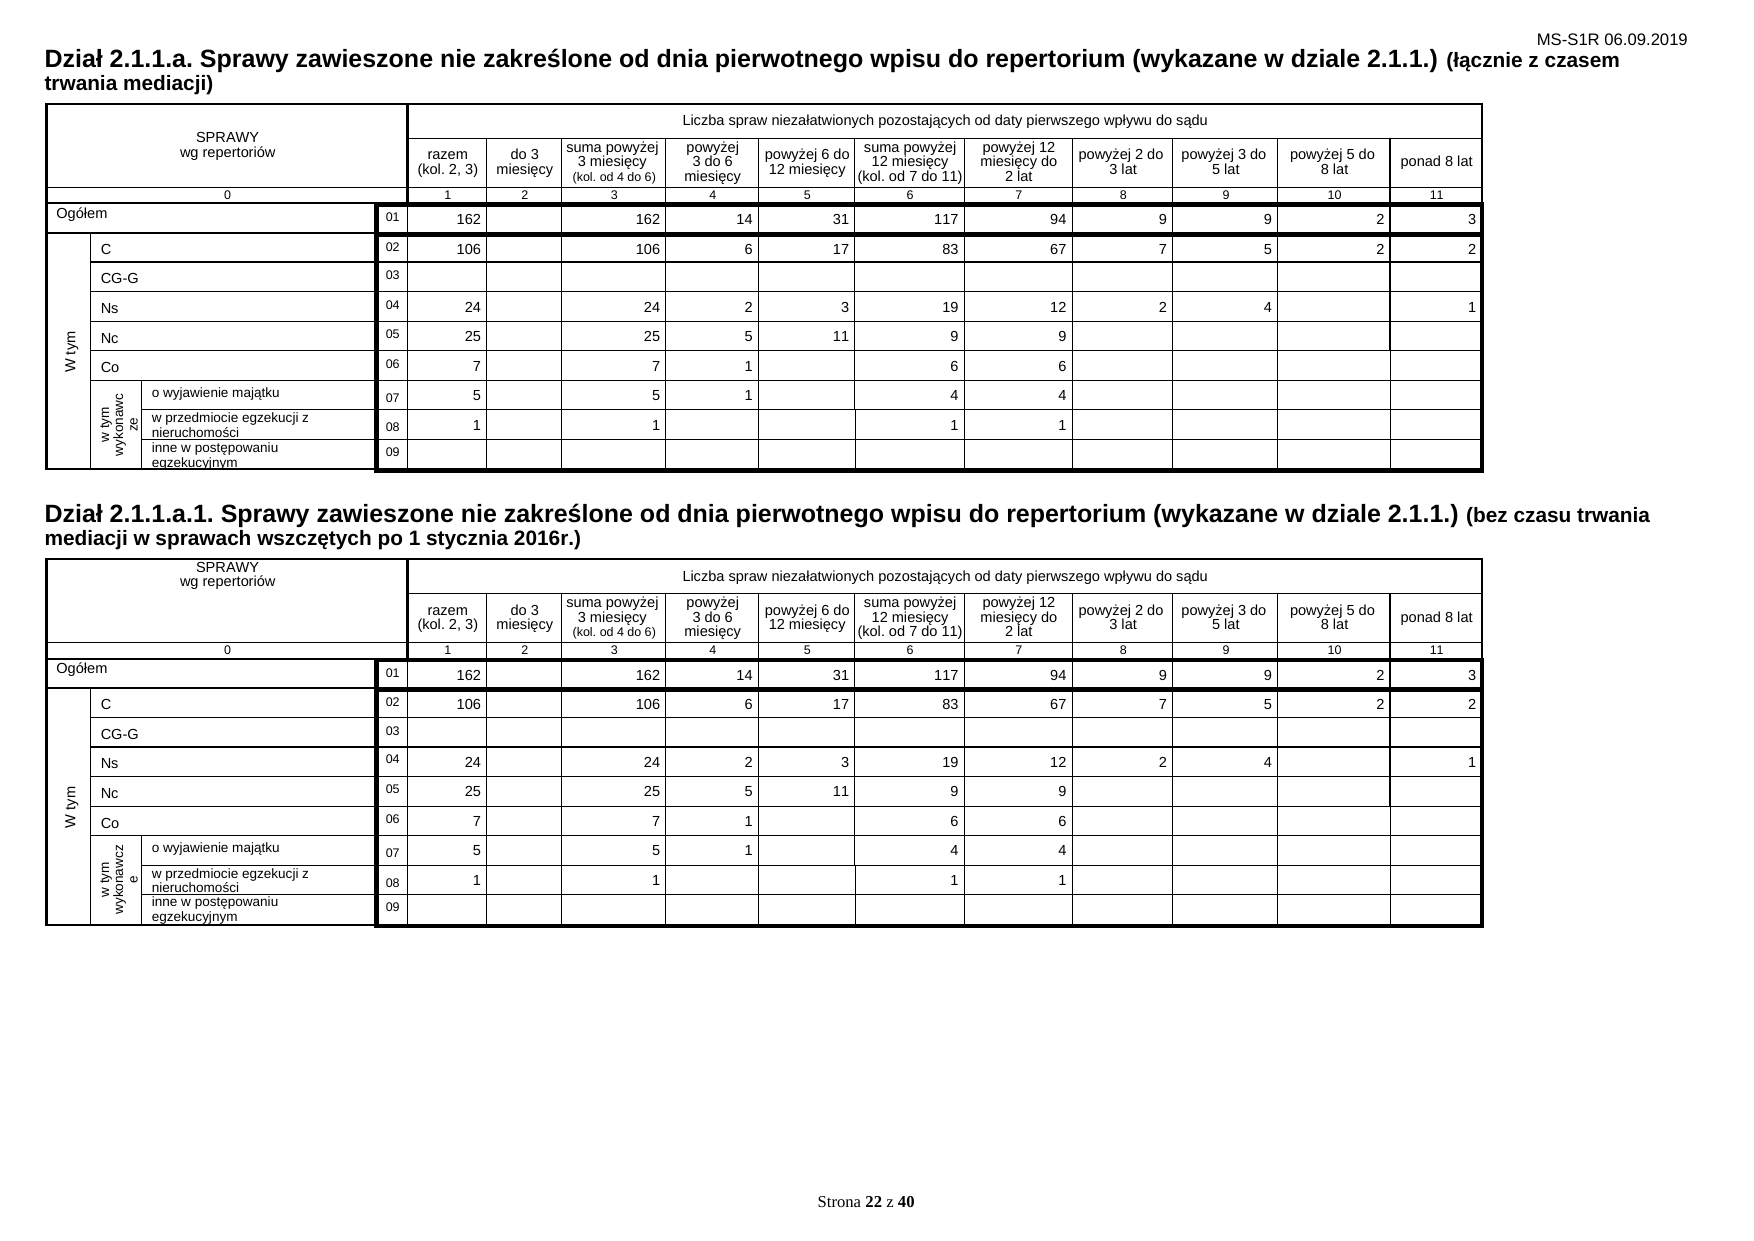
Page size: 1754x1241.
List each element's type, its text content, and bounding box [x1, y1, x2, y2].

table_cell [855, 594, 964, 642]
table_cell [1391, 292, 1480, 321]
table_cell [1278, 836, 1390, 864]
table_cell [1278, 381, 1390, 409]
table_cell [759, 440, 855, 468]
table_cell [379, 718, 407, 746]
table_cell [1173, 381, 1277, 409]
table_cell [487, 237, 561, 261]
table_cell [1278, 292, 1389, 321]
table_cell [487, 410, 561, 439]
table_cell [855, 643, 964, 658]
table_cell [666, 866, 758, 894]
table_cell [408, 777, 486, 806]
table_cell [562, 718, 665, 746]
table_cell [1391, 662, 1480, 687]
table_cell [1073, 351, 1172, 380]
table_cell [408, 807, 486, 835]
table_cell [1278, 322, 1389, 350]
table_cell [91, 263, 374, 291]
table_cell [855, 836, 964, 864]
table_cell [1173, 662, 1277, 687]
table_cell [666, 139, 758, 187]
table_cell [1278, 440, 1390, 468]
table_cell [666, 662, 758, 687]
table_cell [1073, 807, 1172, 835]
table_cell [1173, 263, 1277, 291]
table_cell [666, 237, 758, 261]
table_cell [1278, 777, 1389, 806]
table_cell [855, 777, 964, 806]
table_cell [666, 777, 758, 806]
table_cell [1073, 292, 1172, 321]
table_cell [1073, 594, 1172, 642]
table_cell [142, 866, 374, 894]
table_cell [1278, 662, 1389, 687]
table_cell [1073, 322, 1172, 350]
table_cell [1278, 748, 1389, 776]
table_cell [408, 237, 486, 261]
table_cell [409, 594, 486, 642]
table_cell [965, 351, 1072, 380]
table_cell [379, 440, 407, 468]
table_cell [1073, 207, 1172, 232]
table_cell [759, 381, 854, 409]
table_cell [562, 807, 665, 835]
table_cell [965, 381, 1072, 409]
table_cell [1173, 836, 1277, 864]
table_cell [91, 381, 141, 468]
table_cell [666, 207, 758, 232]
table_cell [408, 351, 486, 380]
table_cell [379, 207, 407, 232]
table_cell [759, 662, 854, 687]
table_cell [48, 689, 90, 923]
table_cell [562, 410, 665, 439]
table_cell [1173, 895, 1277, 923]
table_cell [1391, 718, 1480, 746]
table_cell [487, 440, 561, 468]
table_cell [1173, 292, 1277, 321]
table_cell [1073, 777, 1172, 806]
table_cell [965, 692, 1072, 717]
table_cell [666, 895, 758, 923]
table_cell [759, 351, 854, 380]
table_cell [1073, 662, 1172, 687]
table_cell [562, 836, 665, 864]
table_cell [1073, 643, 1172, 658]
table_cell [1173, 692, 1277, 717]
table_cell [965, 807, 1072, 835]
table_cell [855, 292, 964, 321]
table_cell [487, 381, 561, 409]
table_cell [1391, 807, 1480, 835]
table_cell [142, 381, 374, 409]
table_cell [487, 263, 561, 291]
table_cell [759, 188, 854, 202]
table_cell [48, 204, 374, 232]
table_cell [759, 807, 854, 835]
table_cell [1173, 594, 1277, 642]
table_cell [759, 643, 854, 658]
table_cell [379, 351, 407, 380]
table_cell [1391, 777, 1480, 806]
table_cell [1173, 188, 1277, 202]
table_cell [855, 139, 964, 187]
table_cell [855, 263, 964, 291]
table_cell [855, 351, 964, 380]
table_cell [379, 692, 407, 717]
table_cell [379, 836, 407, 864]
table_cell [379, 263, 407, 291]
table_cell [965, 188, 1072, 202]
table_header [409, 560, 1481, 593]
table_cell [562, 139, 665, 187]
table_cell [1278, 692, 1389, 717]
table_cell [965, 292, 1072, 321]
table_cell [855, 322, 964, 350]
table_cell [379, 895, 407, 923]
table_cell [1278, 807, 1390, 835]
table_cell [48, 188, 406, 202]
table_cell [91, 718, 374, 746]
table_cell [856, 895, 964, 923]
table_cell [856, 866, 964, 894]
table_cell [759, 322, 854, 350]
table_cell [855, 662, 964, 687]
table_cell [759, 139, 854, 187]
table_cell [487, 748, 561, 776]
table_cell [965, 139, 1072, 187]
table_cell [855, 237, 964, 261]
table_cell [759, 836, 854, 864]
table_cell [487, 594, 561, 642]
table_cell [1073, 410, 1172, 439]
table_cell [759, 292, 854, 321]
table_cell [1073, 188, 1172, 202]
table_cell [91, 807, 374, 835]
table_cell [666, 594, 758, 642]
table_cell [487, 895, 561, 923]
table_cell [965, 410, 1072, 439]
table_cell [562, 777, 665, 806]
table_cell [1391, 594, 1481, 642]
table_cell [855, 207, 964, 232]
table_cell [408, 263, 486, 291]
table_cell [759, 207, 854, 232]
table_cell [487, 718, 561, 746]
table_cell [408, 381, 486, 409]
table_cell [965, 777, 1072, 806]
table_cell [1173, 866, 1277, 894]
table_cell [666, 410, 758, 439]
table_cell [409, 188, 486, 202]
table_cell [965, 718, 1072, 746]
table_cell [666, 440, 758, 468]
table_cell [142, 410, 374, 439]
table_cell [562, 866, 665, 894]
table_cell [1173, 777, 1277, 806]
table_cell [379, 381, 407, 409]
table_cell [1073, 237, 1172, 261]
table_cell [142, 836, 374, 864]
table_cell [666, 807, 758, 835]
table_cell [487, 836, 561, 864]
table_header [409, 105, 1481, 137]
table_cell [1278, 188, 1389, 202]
text Dział 2.1.1.a.1. Sprawy zawieszone nie zakreślone od dnia pierwotnego wpisu do repertorium (wykazane w dziale 2.1.1.) (bez czasu trwania mediacji w sprawach wszczętych po 1 stycznia 2016r.) [44, 504, 1687, 550]
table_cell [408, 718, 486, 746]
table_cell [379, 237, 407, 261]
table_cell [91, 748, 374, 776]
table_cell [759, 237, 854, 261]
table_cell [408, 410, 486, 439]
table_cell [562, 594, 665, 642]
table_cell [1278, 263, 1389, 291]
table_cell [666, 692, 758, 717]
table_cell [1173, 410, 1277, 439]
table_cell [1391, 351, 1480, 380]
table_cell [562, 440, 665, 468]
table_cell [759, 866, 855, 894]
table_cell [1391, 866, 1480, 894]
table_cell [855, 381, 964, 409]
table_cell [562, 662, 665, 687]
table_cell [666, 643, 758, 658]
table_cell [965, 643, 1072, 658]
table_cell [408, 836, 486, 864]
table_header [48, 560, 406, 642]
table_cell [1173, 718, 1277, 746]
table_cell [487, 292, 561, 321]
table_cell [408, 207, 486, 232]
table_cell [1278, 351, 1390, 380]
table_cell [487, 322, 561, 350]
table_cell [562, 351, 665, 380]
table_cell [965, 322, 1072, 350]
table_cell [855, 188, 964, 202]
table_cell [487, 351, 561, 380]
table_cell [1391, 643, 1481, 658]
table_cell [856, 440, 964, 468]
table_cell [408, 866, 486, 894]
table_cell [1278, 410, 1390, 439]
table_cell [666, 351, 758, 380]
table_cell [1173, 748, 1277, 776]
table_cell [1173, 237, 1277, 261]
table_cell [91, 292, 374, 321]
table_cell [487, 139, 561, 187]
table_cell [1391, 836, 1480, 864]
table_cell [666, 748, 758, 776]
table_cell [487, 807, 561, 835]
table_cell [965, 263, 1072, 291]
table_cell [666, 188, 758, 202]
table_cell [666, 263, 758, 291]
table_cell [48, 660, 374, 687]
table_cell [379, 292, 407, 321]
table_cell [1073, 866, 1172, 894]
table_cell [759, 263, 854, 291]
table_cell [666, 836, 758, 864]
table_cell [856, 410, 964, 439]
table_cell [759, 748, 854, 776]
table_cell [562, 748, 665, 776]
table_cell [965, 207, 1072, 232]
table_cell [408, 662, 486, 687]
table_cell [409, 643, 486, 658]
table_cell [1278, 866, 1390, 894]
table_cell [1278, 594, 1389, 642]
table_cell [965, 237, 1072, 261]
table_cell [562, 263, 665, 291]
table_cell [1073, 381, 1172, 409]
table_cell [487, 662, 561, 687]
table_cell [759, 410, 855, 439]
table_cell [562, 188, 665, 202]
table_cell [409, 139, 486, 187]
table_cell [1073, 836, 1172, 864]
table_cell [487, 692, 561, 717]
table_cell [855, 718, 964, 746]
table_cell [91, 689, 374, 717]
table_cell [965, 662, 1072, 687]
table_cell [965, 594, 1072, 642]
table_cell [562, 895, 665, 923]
text Dział 2.1.1.a. Sprawy zawieszone nie zakreślone od dnia pierwotnego wpisu do repertorium (wykazane w dziale 2.1.1.) (łącznie z czasem trwania mediacji) [44, 49, 1687, 94]
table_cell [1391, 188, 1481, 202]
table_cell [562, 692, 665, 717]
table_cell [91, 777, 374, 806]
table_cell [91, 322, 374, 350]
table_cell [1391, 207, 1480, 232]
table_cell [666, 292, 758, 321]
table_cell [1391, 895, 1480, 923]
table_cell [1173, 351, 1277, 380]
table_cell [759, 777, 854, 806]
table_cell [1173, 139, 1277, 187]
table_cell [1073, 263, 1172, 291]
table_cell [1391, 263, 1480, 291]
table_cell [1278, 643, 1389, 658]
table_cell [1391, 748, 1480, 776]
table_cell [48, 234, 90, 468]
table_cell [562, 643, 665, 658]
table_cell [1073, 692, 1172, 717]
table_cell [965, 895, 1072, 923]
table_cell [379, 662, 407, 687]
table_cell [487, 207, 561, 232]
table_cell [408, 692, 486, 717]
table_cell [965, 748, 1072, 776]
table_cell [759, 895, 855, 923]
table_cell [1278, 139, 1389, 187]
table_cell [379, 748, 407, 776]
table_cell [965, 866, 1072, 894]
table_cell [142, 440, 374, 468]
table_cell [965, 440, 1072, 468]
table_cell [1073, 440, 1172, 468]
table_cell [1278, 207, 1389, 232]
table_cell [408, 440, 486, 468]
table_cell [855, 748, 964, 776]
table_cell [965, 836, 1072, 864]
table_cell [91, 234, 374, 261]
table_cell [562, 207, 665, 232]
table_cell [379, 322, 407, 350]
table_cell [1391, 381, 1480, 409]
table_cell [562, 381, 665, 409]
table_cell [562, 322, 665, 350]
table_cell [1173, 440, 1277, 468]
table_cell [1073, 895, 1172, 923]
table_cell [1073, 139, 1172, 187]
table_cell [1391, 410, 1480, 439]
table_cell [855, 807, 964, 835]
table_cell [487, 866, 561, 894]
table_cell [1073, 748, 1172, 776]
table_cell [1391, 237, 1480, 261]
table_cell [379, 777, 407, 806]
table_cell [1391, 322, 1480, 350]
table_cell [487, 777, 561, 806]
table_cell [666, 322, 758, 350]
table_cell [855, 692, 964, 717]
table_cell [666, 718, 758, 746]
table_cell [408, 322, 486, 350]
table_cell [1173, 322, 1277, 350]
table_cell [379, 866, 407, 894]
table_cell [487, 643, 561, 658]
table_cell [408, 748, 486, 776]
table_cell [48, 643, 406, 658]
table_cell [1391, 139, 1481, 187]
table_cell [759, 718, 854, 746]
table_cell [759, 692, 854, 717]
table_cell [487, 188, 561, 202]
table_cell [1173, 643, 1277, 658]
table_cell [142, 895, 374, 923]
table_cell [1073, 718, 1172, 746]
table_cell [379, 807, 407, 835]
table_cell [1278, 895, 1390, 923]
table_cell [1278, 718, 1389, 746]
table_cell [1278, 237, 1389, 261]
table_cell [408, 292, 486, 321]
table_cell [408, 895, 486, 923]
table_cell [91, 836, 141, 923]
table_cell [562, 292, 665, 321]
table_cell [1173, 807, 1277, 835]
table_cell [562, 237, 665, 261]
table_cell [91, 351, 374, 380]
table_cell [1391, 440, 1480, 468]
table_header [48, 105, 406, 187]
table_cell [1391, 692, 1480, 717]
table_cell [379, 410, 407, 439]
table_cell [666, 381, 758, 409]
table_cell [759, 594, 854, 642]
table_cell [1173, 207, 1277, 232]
